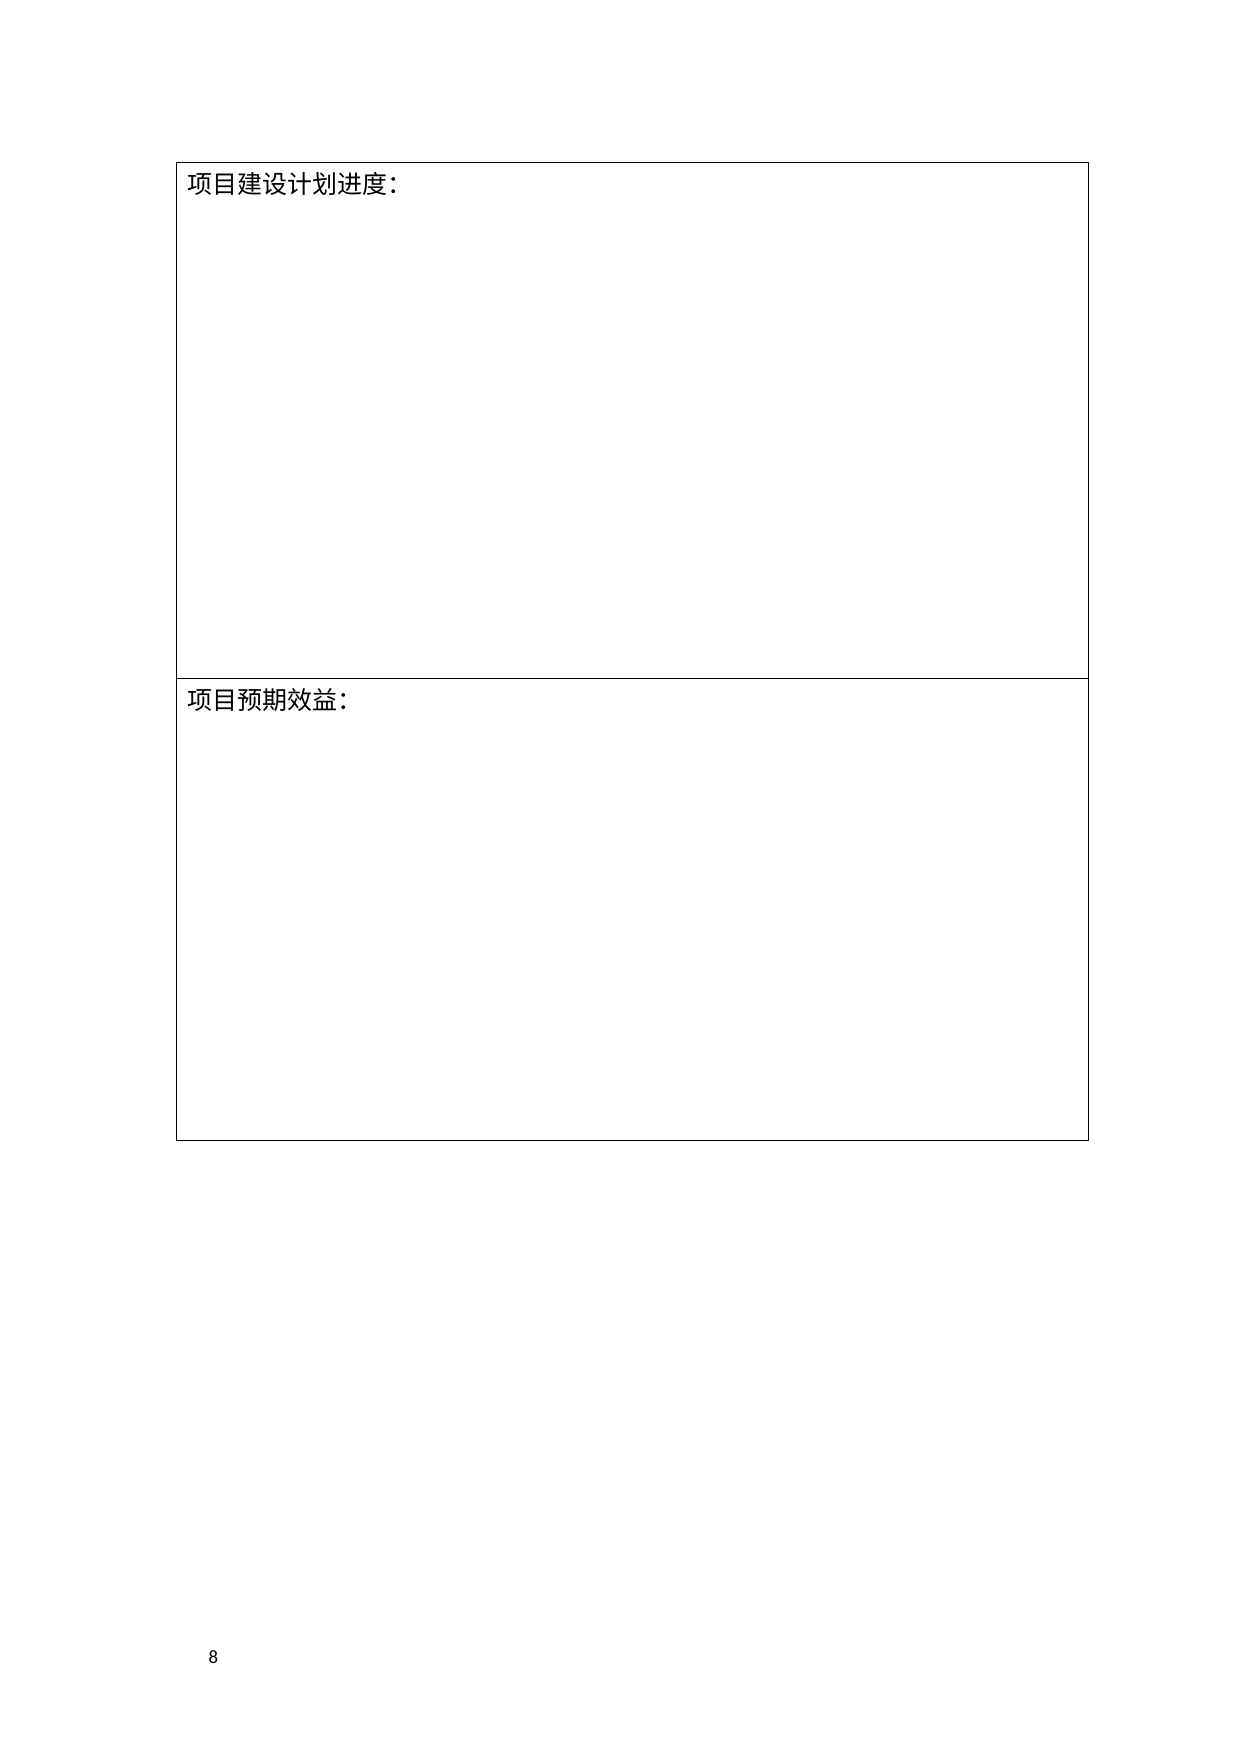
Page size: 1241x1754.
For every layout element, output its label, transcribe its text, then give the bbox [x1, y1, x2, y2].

table_cell 项目建设计划进度： [177, 163, 1088, 678]
table_cell 项目预期效益： [177, 679, 1088, 1139]
